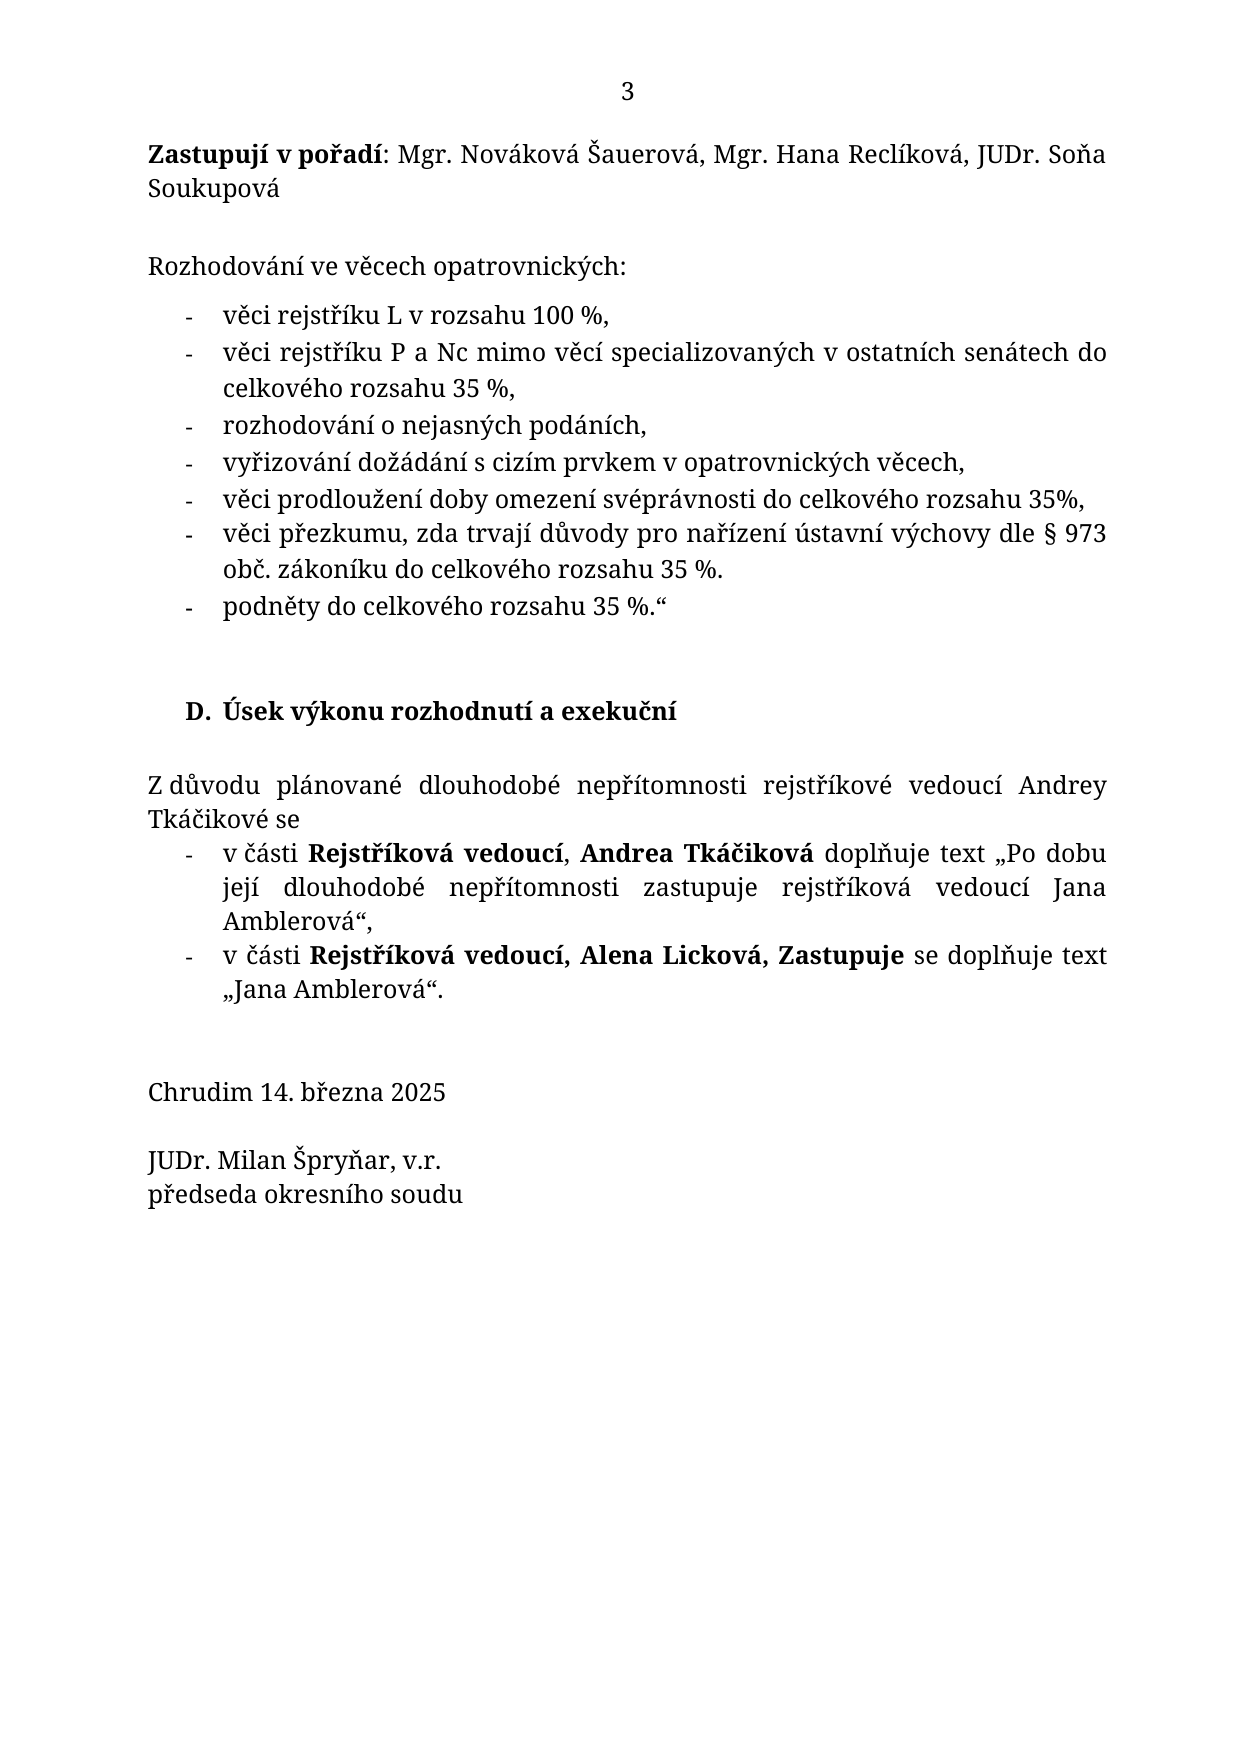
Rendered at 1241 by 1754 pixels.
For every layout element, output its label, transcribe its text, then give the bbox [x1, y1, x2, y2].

text JUDr. Milan Špryňar, v.r. [148, 1142, 1107, 1176]
list věci přezkumu, zda trvají důvody pro nařízení ústavní výchovy dle § 973 obč. zákoníku do celkového rozsahu 35 %. [185, 515, 1107, 586]
list věci prodloužení doby omezení svéprávnosti do celkového rozsahu 35%, [185, 481, 1107, 515]
list věci rejstříku L v rozsahu 100 %, [185, 297, 1107, 332]
list Úsek výkonu rozhodnutí a exekuční [185, 694, 1107, 728]
list v části Rejstříková vedoucí, Andrea Tkáčiková doplňuje text „Po dobu její dlouhodobé nepřítomnosti zastupuje rejstříková vedoucí Jana Amblerová“, [185, 836, 1107, 938]
text Rozhodování ve věcech opatrovnických: [148, 248, 1107, 282]
list vyřizování dožádání s cizím prvkem v opatrovnických věcech, [185, 444, 1107, 479]
list podněty do celkového rozsahu 35 %.“ [185, 589, 1107, 623]
text předseda okresního soudu [148, 1176, 1107, 1210]
text Z důvodu plánované dlouhodobé nepřítomnosti rejstříkové vedoucí Andrey Tkáčikové se [148, 768, 1107, 836]
text Zastupují v pořadí: Mgr. Nováková Šauerová, Mgr. Hana Reclíková, JUDr. Soňa Soukupová [148, 137, 1107, 205]
list v části Rejstříková vedoucí, Alena Licková, Zastupuje se doplňuje text „Jana Amblerová“. [185, 938, 1107, 1006]
list věci rejstříku P a Nc mimo věcí specializovaných v ostatních senátech do celkového rozsahu 35 %, [185, 334, 1107, 405]
text Chrudim 14. března 2025 [148, 1074, 1107, 1108]
list rozhodování o nejasných podáních, [185, 408, 1107, 442]
